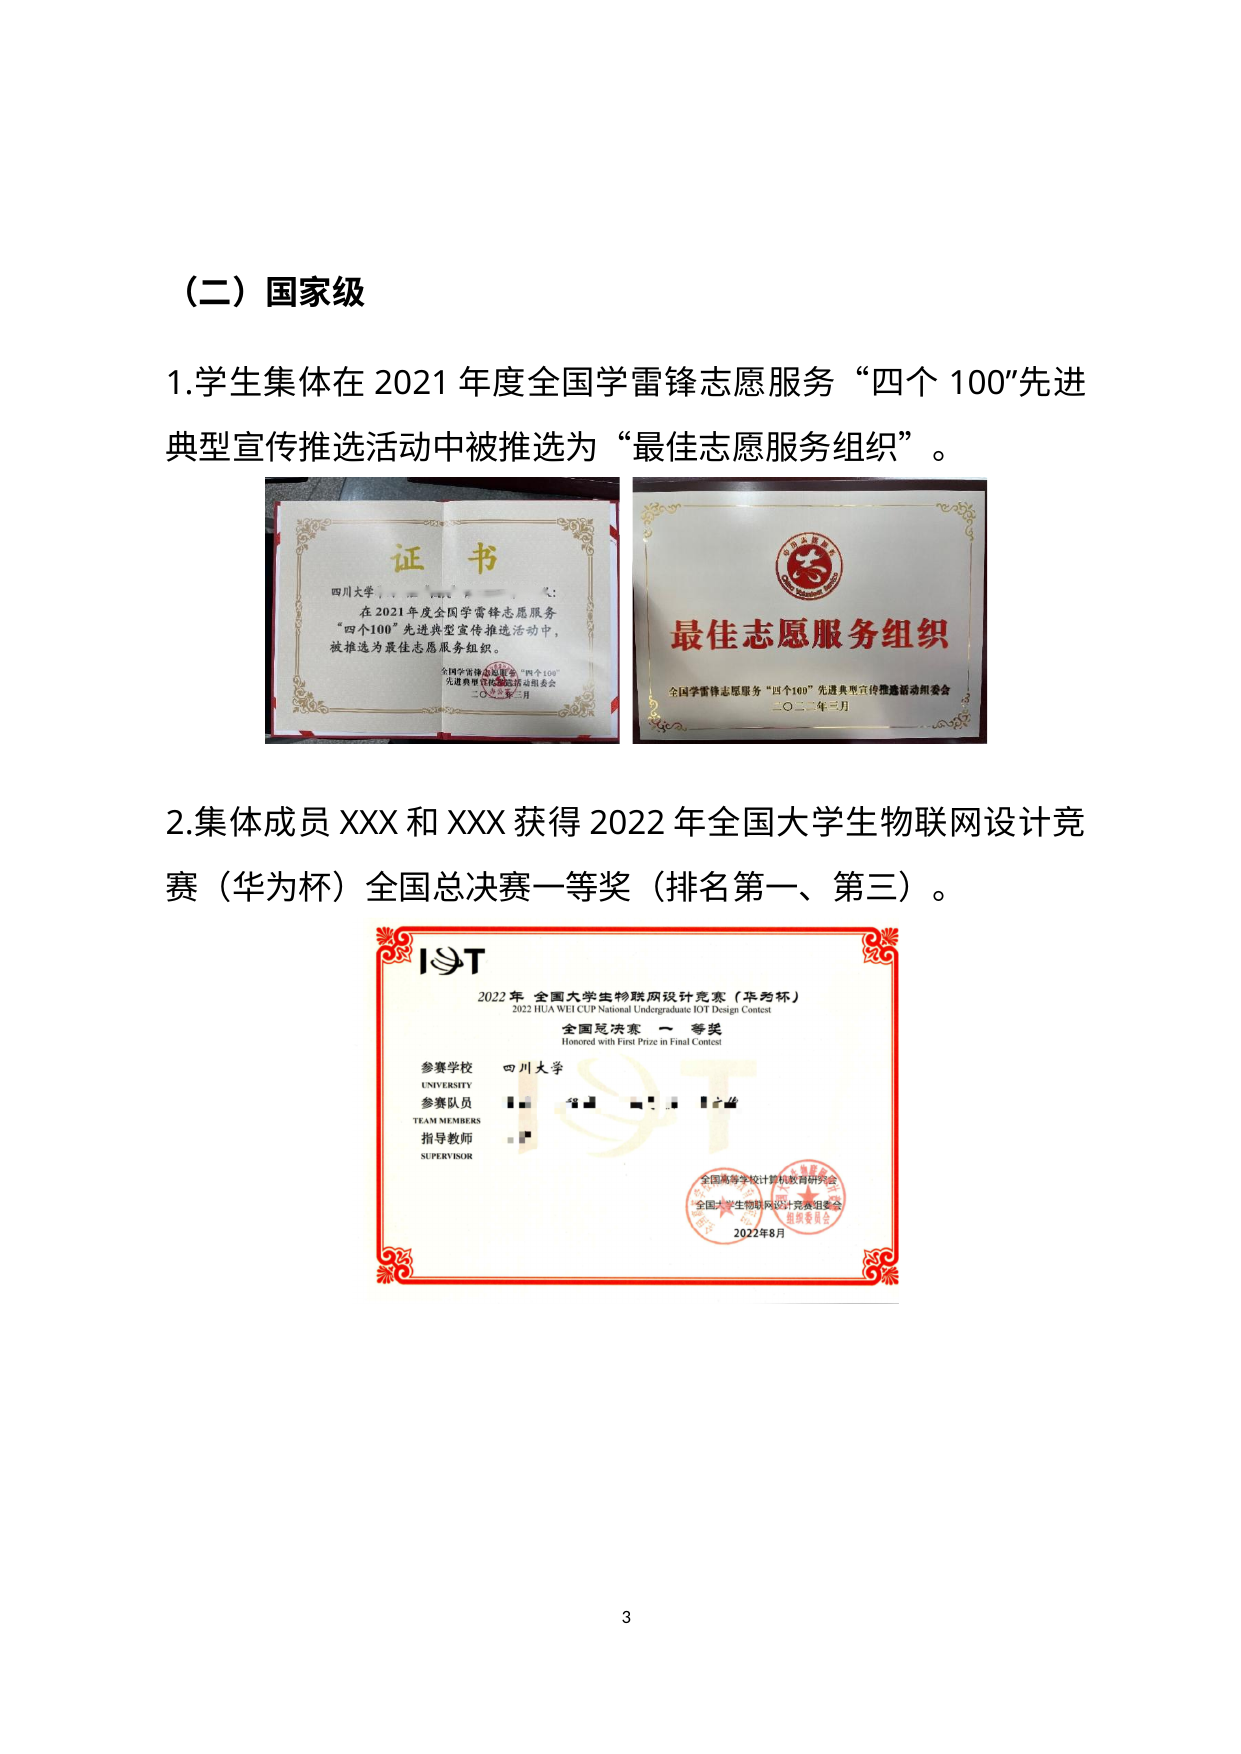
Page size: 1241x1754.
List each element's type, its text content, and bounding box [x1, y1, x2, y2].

subtitle （二）国家级 [165, 258, 1087, 323]
text 2.集体成员XXX和XXX获得2022年全国大学生物联网设计竞赛（华为杯）全国总决赛一等奖（排名第一、第三）。 [165, 787, 1087, 917]
picture [353, 918, 899, 1304]
picture [632, 477, 988, 744]
list 1.学生集体在2021年度全国学雷锋志愿服务“四个100”先进典型宣传推选活动中被推选为“最佳志愿服务组织”。 [165, 348, 1087, 478]
picture [265, 477, 620, 744]
